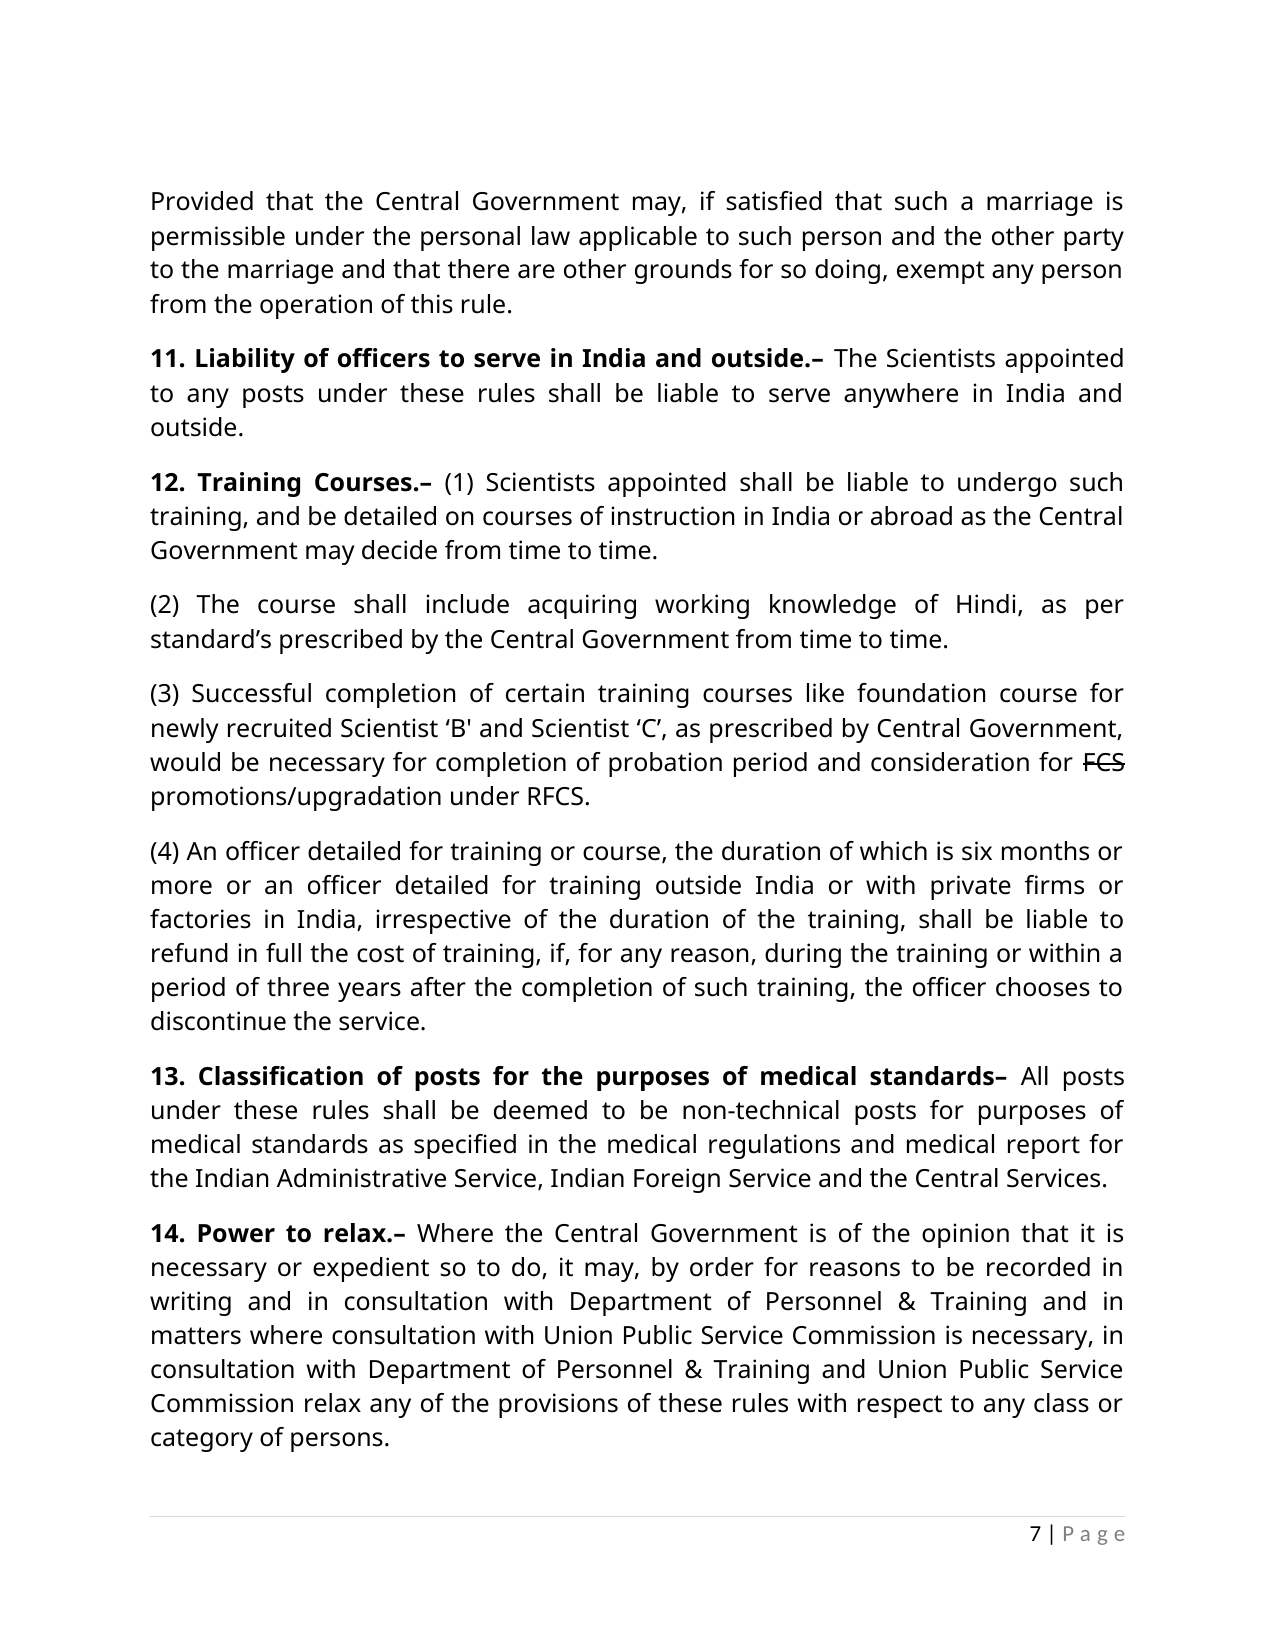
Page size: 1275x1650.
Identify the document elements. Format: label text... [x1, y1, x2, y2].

text 13. Classification of posts for the purposes of medical standards– All posts under these rules shall be deemed to be non-technical posts for purposes of medical standards as specified in the medical regulations and medical report for the Indian Administrative Service, Indian Foreign Service and the Central Services. [150, 1058, 1125, 1195]
text Provided that the Central Government may, if satisfied that such a marriage is permissible under the personal law applicable to such person and the other party to the marriage and that there are other grounds for so doing, exempt any person from the operation of this rule. [150, 184, 1125, 320]
text (2) The course shall include acquiring working knowledge of Hindi, as per standard’s prescribed by the Central Government from time to time. [150, 587, 1125, 655]
text 14. Power to relax.– Where the Central Government is of the opinion that it is necessary or expedient so to do, it may, by order for reasons to be recorded in writing and in consultation with Department of Personnel & Training and in matters where consultation with Union Public Service Commission is necessary, in consultation with Department of Personnel & Training and Union Public Service Commission relax any of the provisions of these rules with respect to any class or category of persons. [150, 1216, 1125, 1454]
text 11. Liability of officers to serve in India and outside.– The Scientists appointed to any posts under these rules shall be liable to serve anywhere in India and outside. [150, 341, 1125, 443]
text 12. Training Courses.– (1) Scientists appointed shall be liable to undergo such training, and be detailed on courses of instruction in India or abroad as the Central Government may decide from time to time. [150, 464, 1125, 566]
text (3) Successful completion of certain training courses like foundation course for newly recruited Scientist ‘B' and Scientist ‘C’, as prescribed by Central Government, would be necessary for completion of probation period and consideration for FCS promotions/upgradation under RFCS. [150, 676, 1125, 812]
text (4) An officer detailed for training or course, the duration of which is six months or more or an officer detailed for training outside India or with private firms or factories in India, irrespective of the duration of the training, shall be liable to refund in full the cost of training, if, for any reason, during the training or within a period of three years after the completion of such training, the officer chooses to discontinue the service. [150, 833, 1125, 1038]
